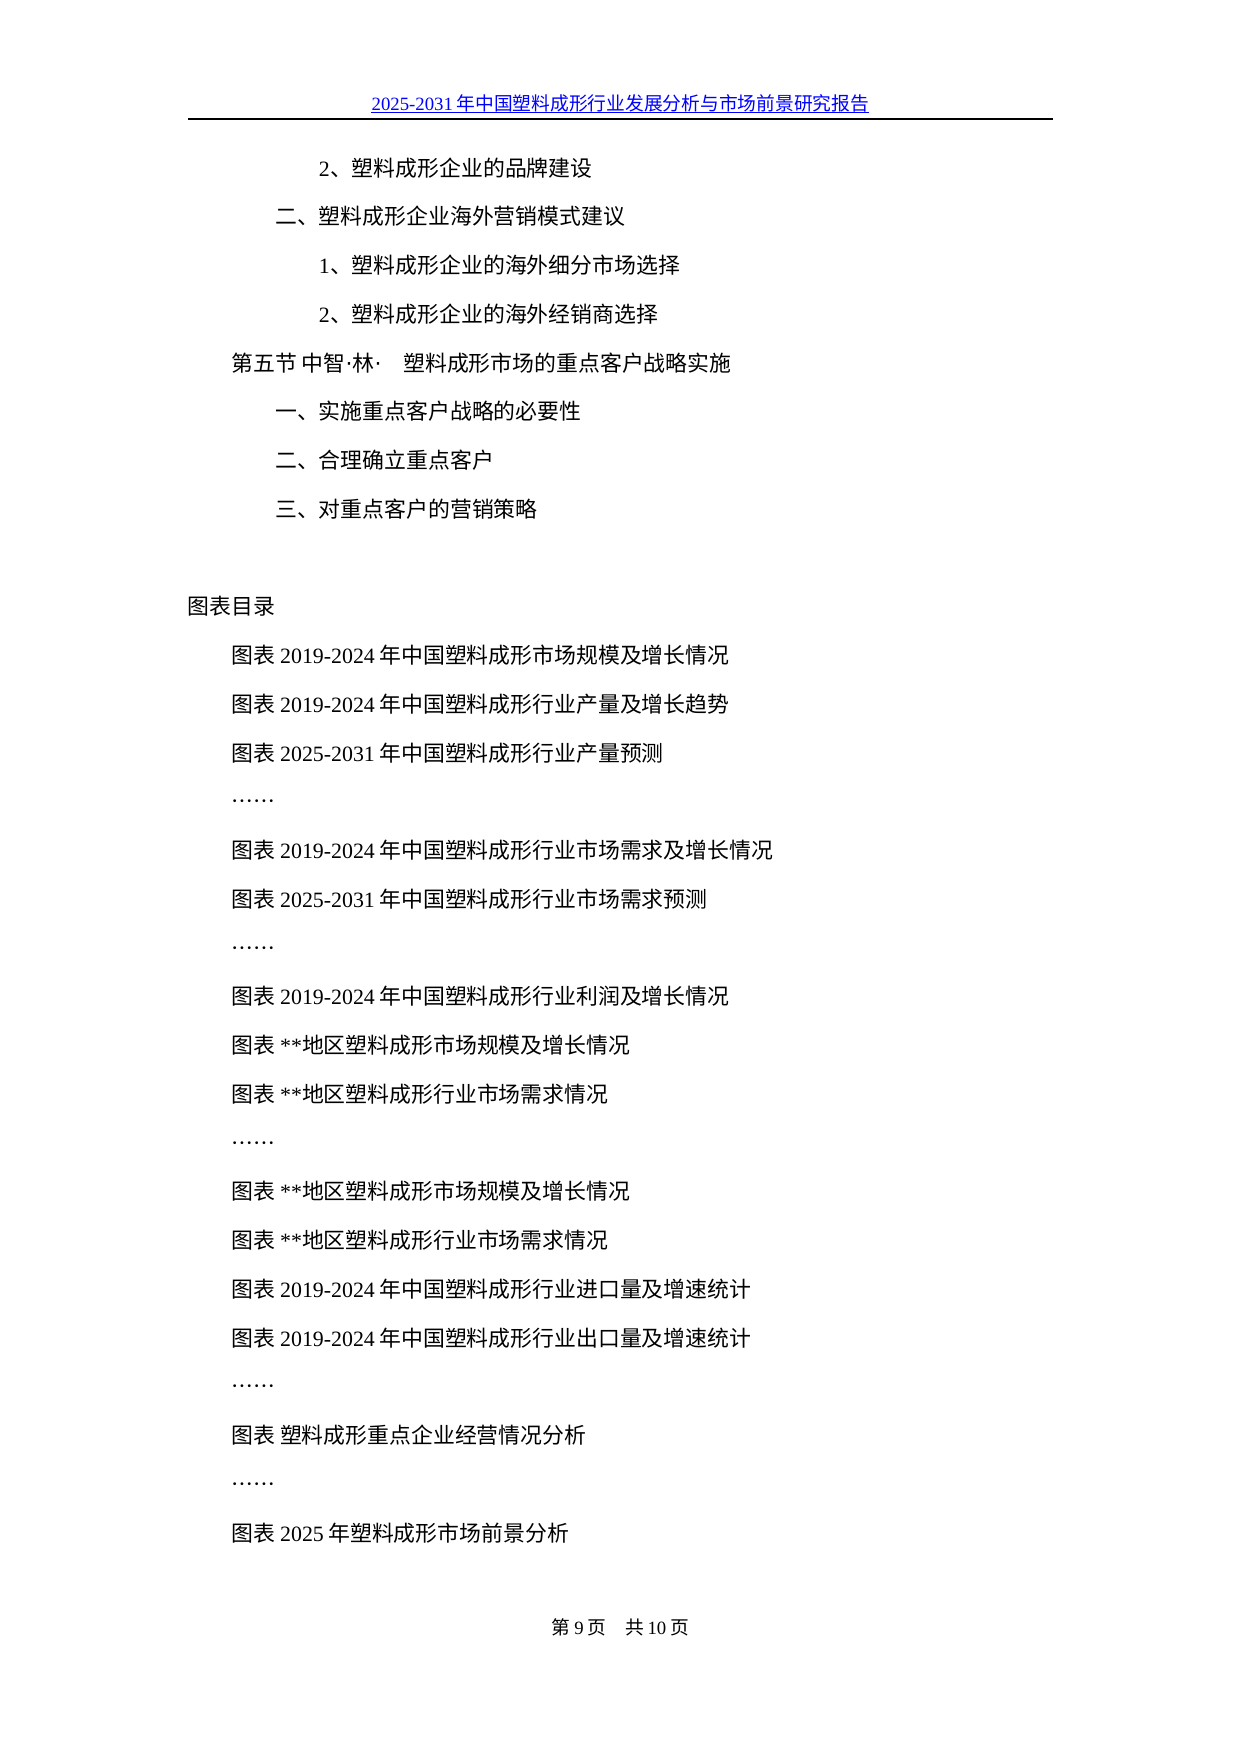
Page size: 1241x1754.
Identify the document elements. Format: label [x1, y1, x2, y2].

text [187, 150, 1053, 1548]
